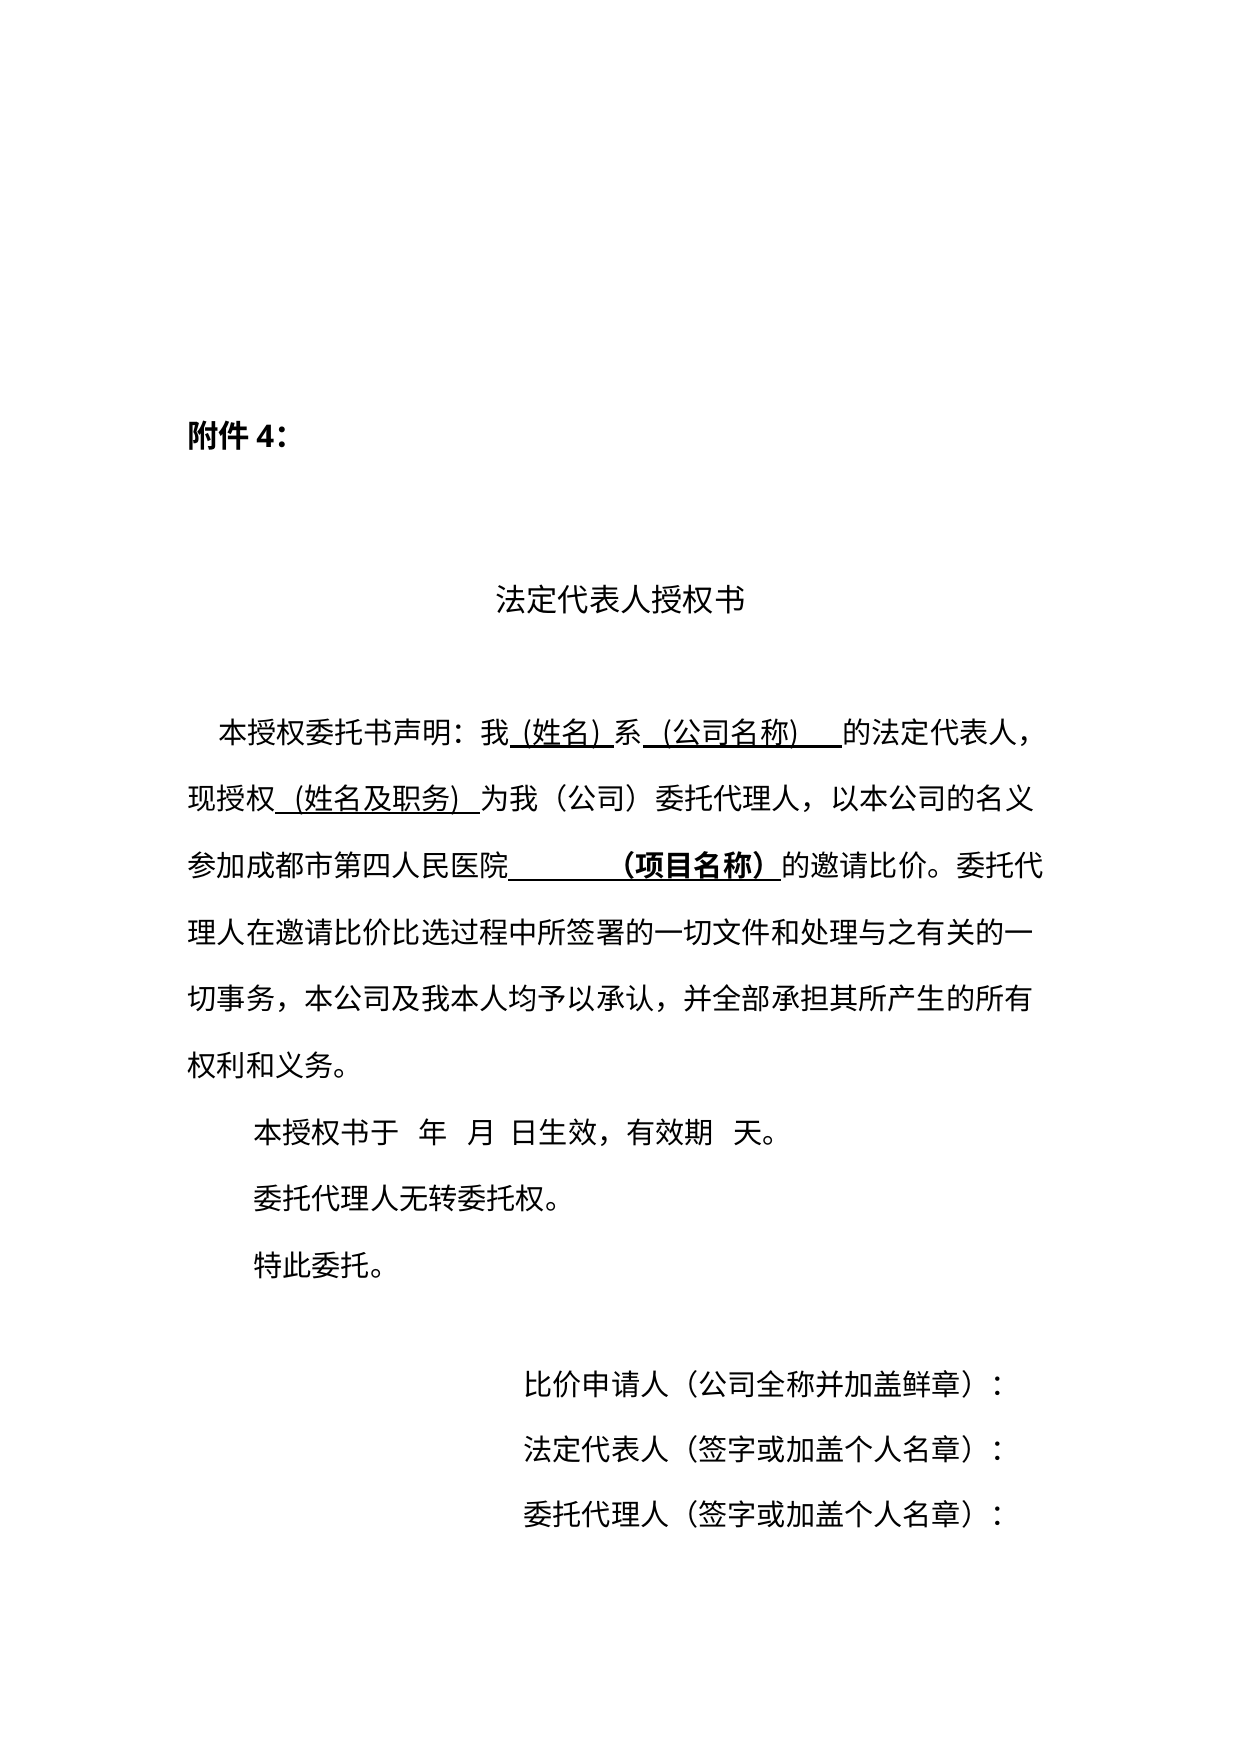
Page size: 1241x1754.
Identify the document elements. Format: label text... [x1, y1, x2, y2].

text 法定代表人授权书 [187, 566, 1053, 631]
text 委托代理人（签字或加盖个人名章）： [173, 1481, 1089, 1546]
text 比价申请人（公司全称并加盖鲜章）： [173, 1351, 1089, 1416]
text 特此委托。 [187, 1223, 1053, 1290]
text 本授权委托书声明：我 (姓名) 系 (公司名称) 的法定代表人，现授权 (姓名及职务) 为我（公司）委托代理人，以本公司的名义参加成都市第四人民医院 （项目名称）的邀请比价。委托代理人在邀请比价比选过程中所签署的一切文件和处理与之有关的一切事务，本公司及我本人均予以承认，并全部承担其所产生的所有权利和义务。 [187, 690, 1053, 1090]
text 委托代理人无转委托权。 [187, 1156, 1053, 1223]
text 法定代表人（签字或加盖个人名章）： [173, 1416, 1089, 1481]
text 附件4： [187, 402, 1053, 467]
text 本授权书于 年 月 日生效，有效期 天。 [187, 1090, 1053, 1156]
